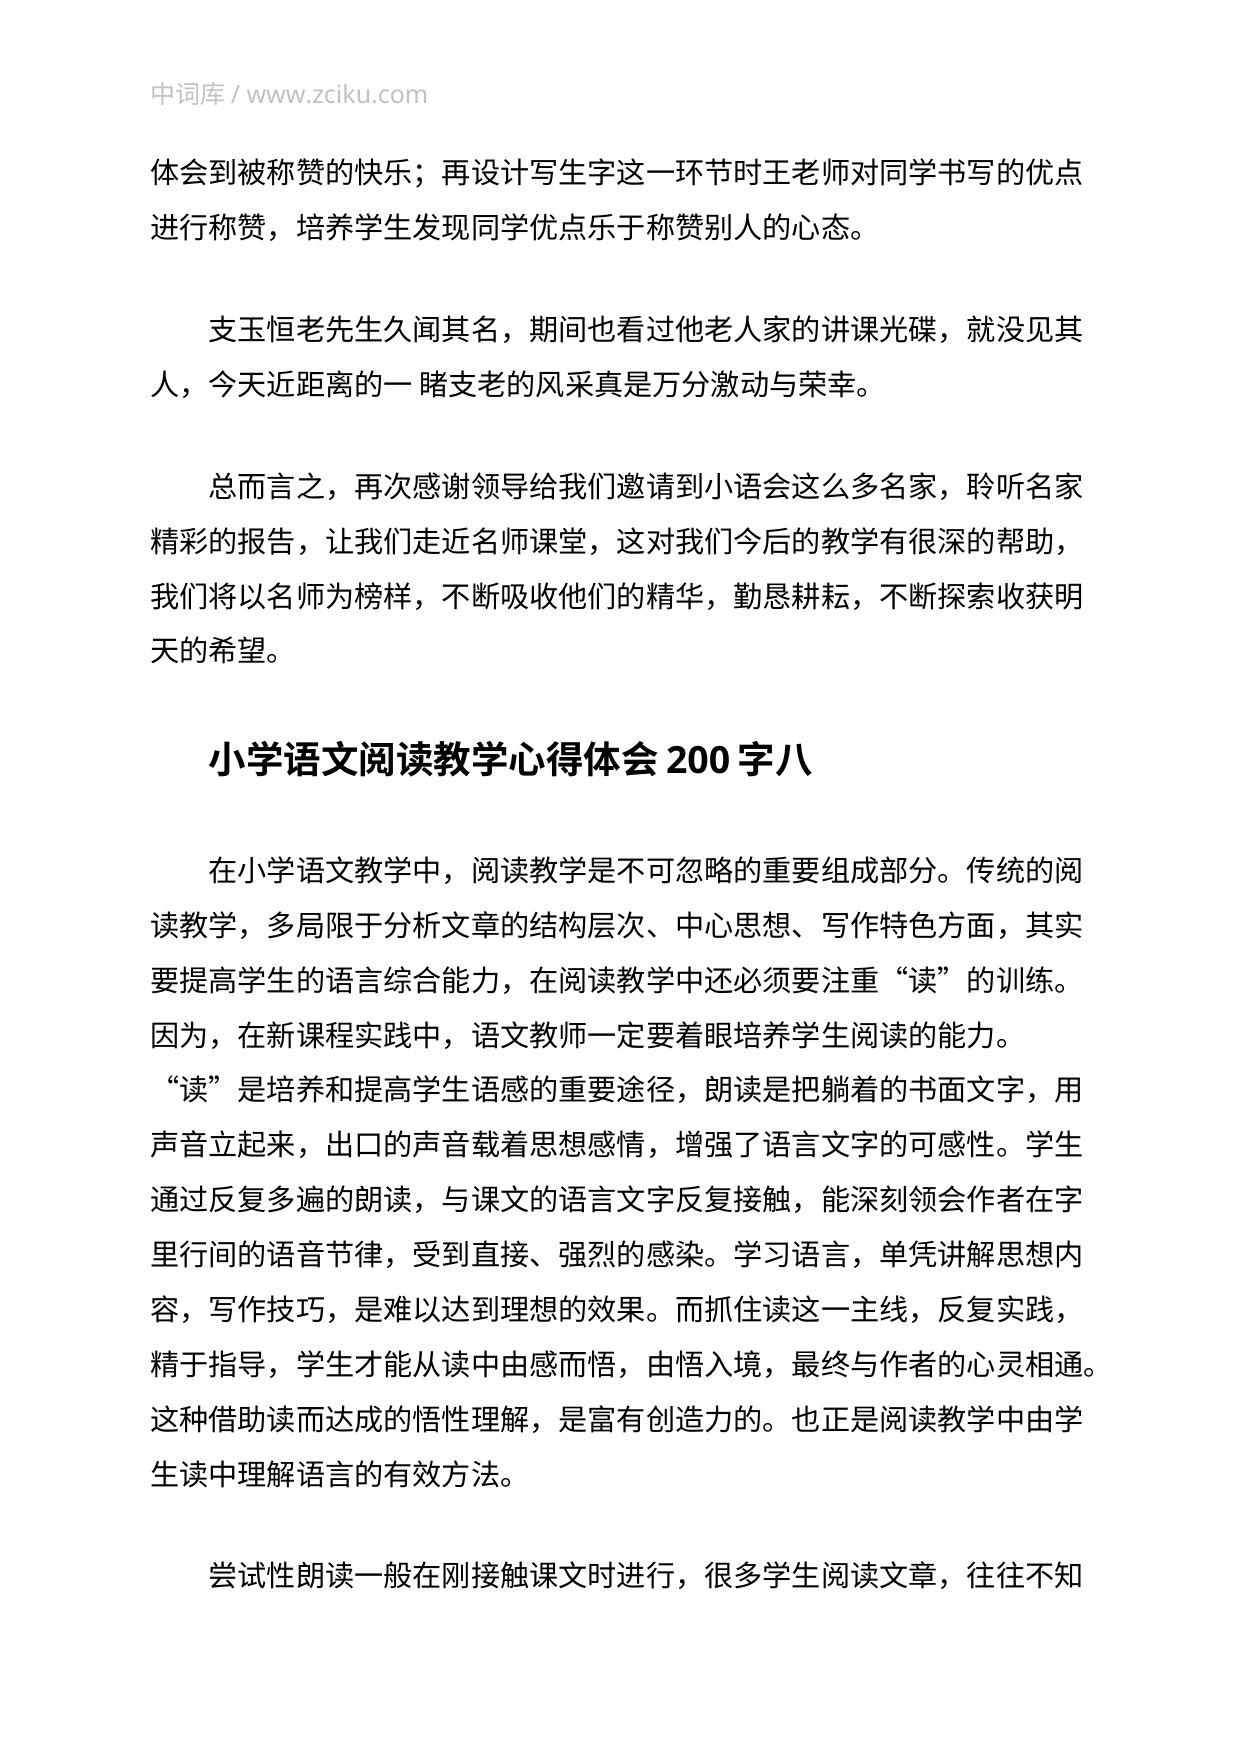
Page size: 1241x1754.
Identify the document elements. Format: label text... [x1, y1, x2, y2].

text 支玉恒老先生久闻其名，期间也看过他老人家的讲课光碟，就没见其人，今天近距离的一 睹支老的风采真是万分激动与荣幸。 [150, 307, 1090, 404]
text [150, 150, 1090, 247]
text 小学语文阅读教学心得体会200字八 [150, 730, 1090, 784]
text 在小学语文教学中，阅读教学是不可忽略的重要组成部分。传统的阅读教学，多局限于分析文章的结构层次、中心思想、写作特色方面，其实要提高学生的语言综合能力，在阅读教学中还必须要注重“读”的训练。因为，在新课程实践中，语文教师一定要着眼培养学生阅读的能力。“读”是培养和提高学生语感的重要途径，朗读是把躺着的书面文字，用声音立起来，出口的声音载着思想感情，增强了语言文字的可感性。学生通过反复多遍的朗读，与课文的语言文字反复接触，能深刻领会作者在字里行间的语音节律，受到直接、强烈的感染。学习语言，单凭讲解思想内容，写作技巧，是难以达到理想的效果。而抓住读这一主线，反复实践，精于指导，学生才能从读中由感而悟，由悟入境，最终与作者的心灵相通。这种借助读而达成的悟性理解，是富有创造力的。也正是阅读教学中由学生读中理解语言的有效方法。 [150, 847, 1090, 1493]
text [150, 1553, 1090, 1595]
text 总而言之，再次感谢领导给我们邀请到小语会这么多名家，聆听名家精彩的报告，让我们走近名师课堂，这对我们今后的教学有很深的帮助，我们将以名师为榜样，不断吸收他们的精华，勤恳耕耘，不断探索收获明天的希望。 [150, 463, 1090, 670]
